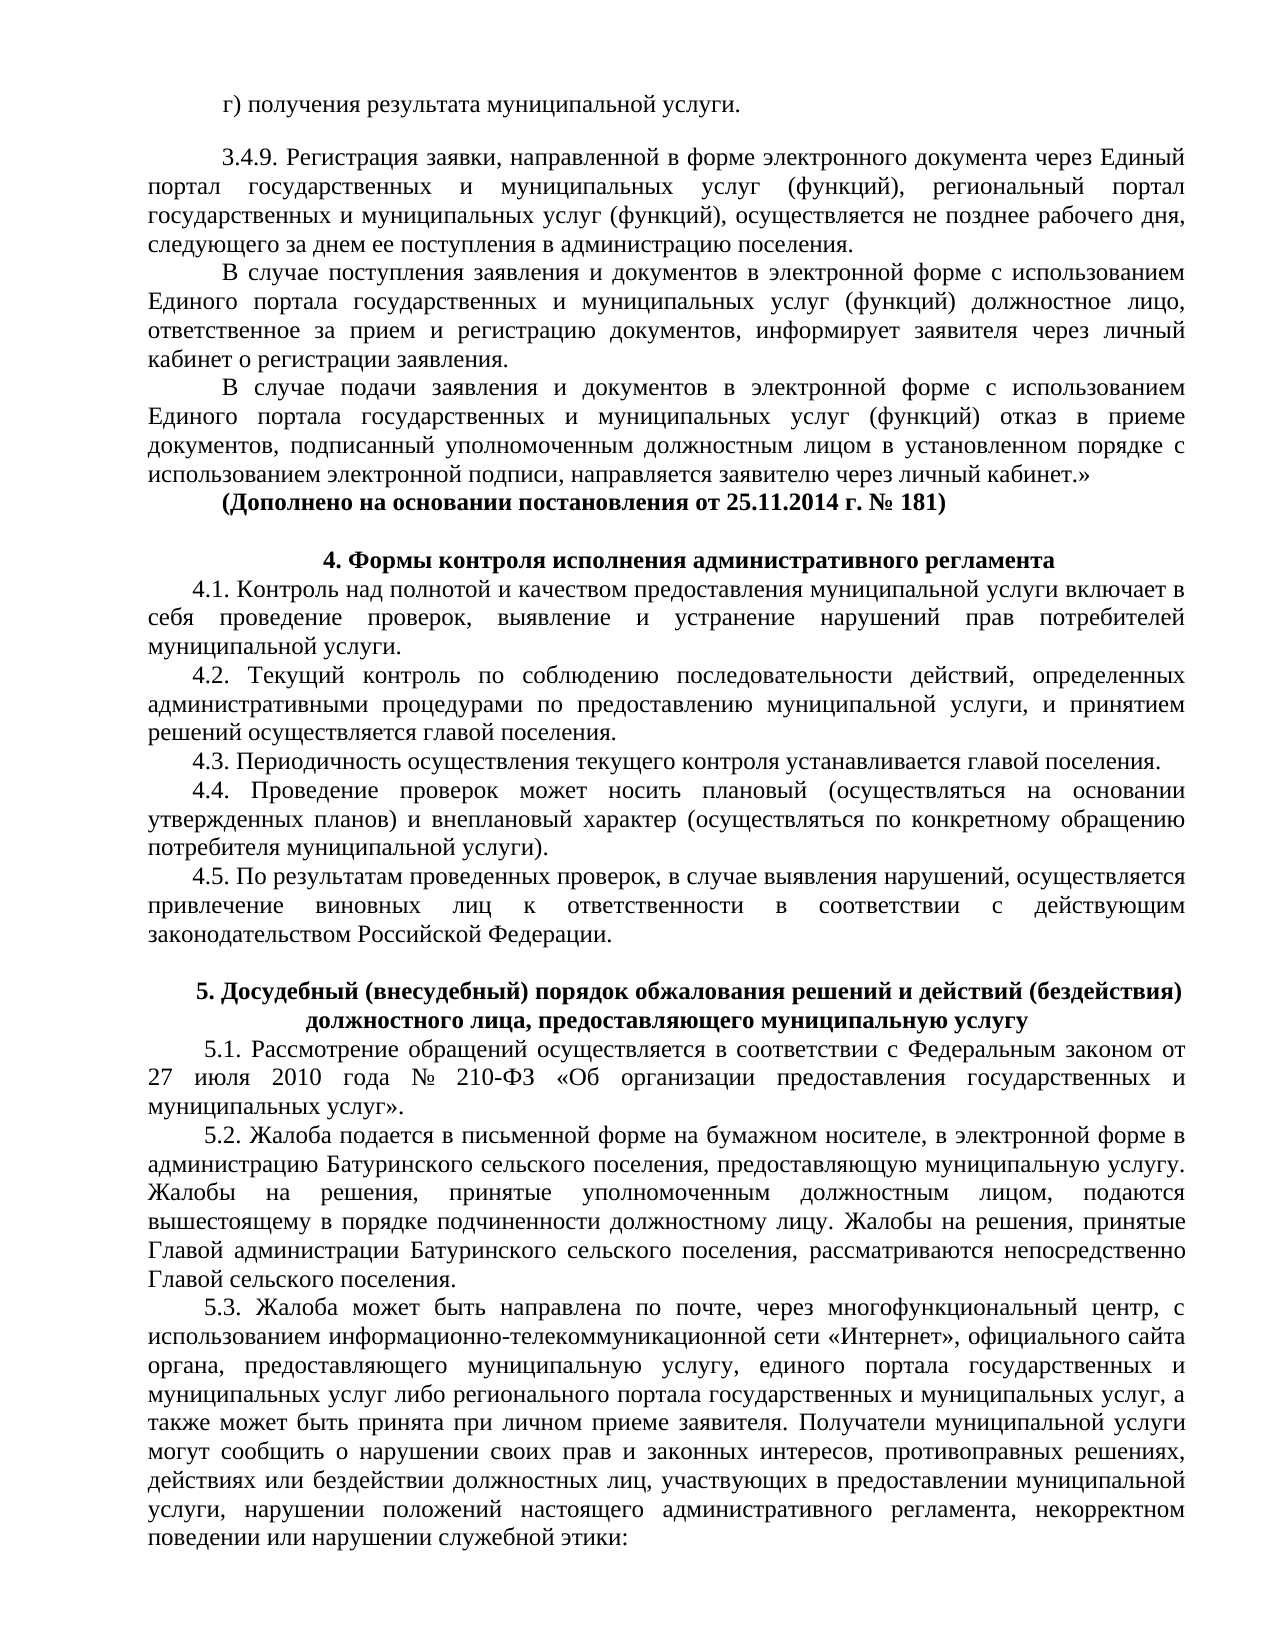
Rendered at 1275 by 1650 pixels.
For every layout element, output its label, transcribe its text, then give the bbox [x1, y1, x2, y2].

text 5.3. Жалоба может быть направлена по почте, через многофункциональный центр, с использованием информационно-телекоммуникационной сети «Интернет», официального сайта органа, предоставляющего муниципальную услугу, единого портала государственных и муниципальных услуг либо регионального портала государственных и муниципальных услуг, а также может быть принята при личном приеме заявителя. Получатели муниципальной услуги могут сообщить о нарушении своих прав и законных интересов, противоправных решениях, действиях или бездействии должностных лиц, участвующих в предоставлении муниципальной услуги, нарушении положений настоящего административного регламента, некорректном поведении или нарушении служебной этики: [148, 1292, 1186, 1551]
text 5.2. Жалоба подается в письменной форме на бумажном носителе, в электронной форме в администрацию Батуринского сельского поселения, предоставляющую муниципальную услугу. Жалобы на решения, принятые уполномоченным должностным лицом, подаются вышестоящему в порядке подчиненности должностному лицу. Жалобы на решения, принятые Главой администрации Батуринского сельского поселения, рассматриваются непосредственно Главой сельского поселения. [148, 1120, 1186, 1292]
text 4.3. Периодичность осуществления текущего контроля устанавливается главой поселения. [148, 746, 1186, 775]
text г) получения результата муниципальной услуги. [148, 89, 1186, 117]
text 5. Досудебный (внесудебный) порядок обжалования решений и действий (бездействия) должностного лица, предоставляющего муниципальную услугу [148, 976, 1186, 1034]
text В случае поступления заявления и документов в электронной форме с использованием Единого портала государственных и муниципальных услуг (функций) должностное лицо, ответственное за прием и регистрацию документов, информирует заявителя через личный кабинет о регистрации заявления. [148, 257, 1186, 372]
text 4.1. Контроль над полнотой и качеством предоставления муниципальной услуги включает в себя проведение проверок, выявление и устранение нарушений прав потребителей муниципальной услуги. [148, 574, 1186, 660]
text 5.1. Рассмотрение обращений осуществляется в соответствии с Федеральным законом от 27 июля 2010 года № 210-ФЗ «Об организации предоставления государственных и муниципальных услуг». [148, 1034, 1186, 1120]
text 3.4.9. Регистрация заявки, направленной в форме электронного документа через Единый портал государственных и муниципальных услуг (функций), региональный портал государственных и муниципальных услуг (функций), осуществляется не позднее рабочего дня, следующего за днем ее поступления в администрацию поселения. [148, 142, 1186, 257]
text (Дополнено на основании постановления от 25.11.2014 г. № 181) [148, 487, 1186, 516]
text 4.4. Проведение проверок может носить плановый (осуществляться на основании утвержденных планов) и внеплановый характер (осуществляться по конкретному обращению потребителя муниципальной услуги). [148, 775, 1186, 861]
text 4.5. По результатам проведенных проверок, в случае выявления нарушений, осуществляется привлечение виновных лиц к ответственности в соответствии с действующим законодательством Российской Федерации. [148, 861, 1186, 947]
text В случае подачи заявления и документов в электронной форме с использованием Единого портала государственных и муниципальных услуг (функций) отказ в приеме документов, подписанный уполномоченным должностным лицом в установленном порядке с использованием электронной подписи, направляется заявителю через личный кабинет.» [148, 372, 1186, 487]
text 4.2. Текущий контроль по соблюдению последовательности действий, определенных административными процедурами по предоставлению муниципальной услуги, и принятием решений осуществляется главой поселения. [148, 660, 1186, 746]
text 4. Формы контроля исполнения административного регламента [148, 545, 1186, 574]
